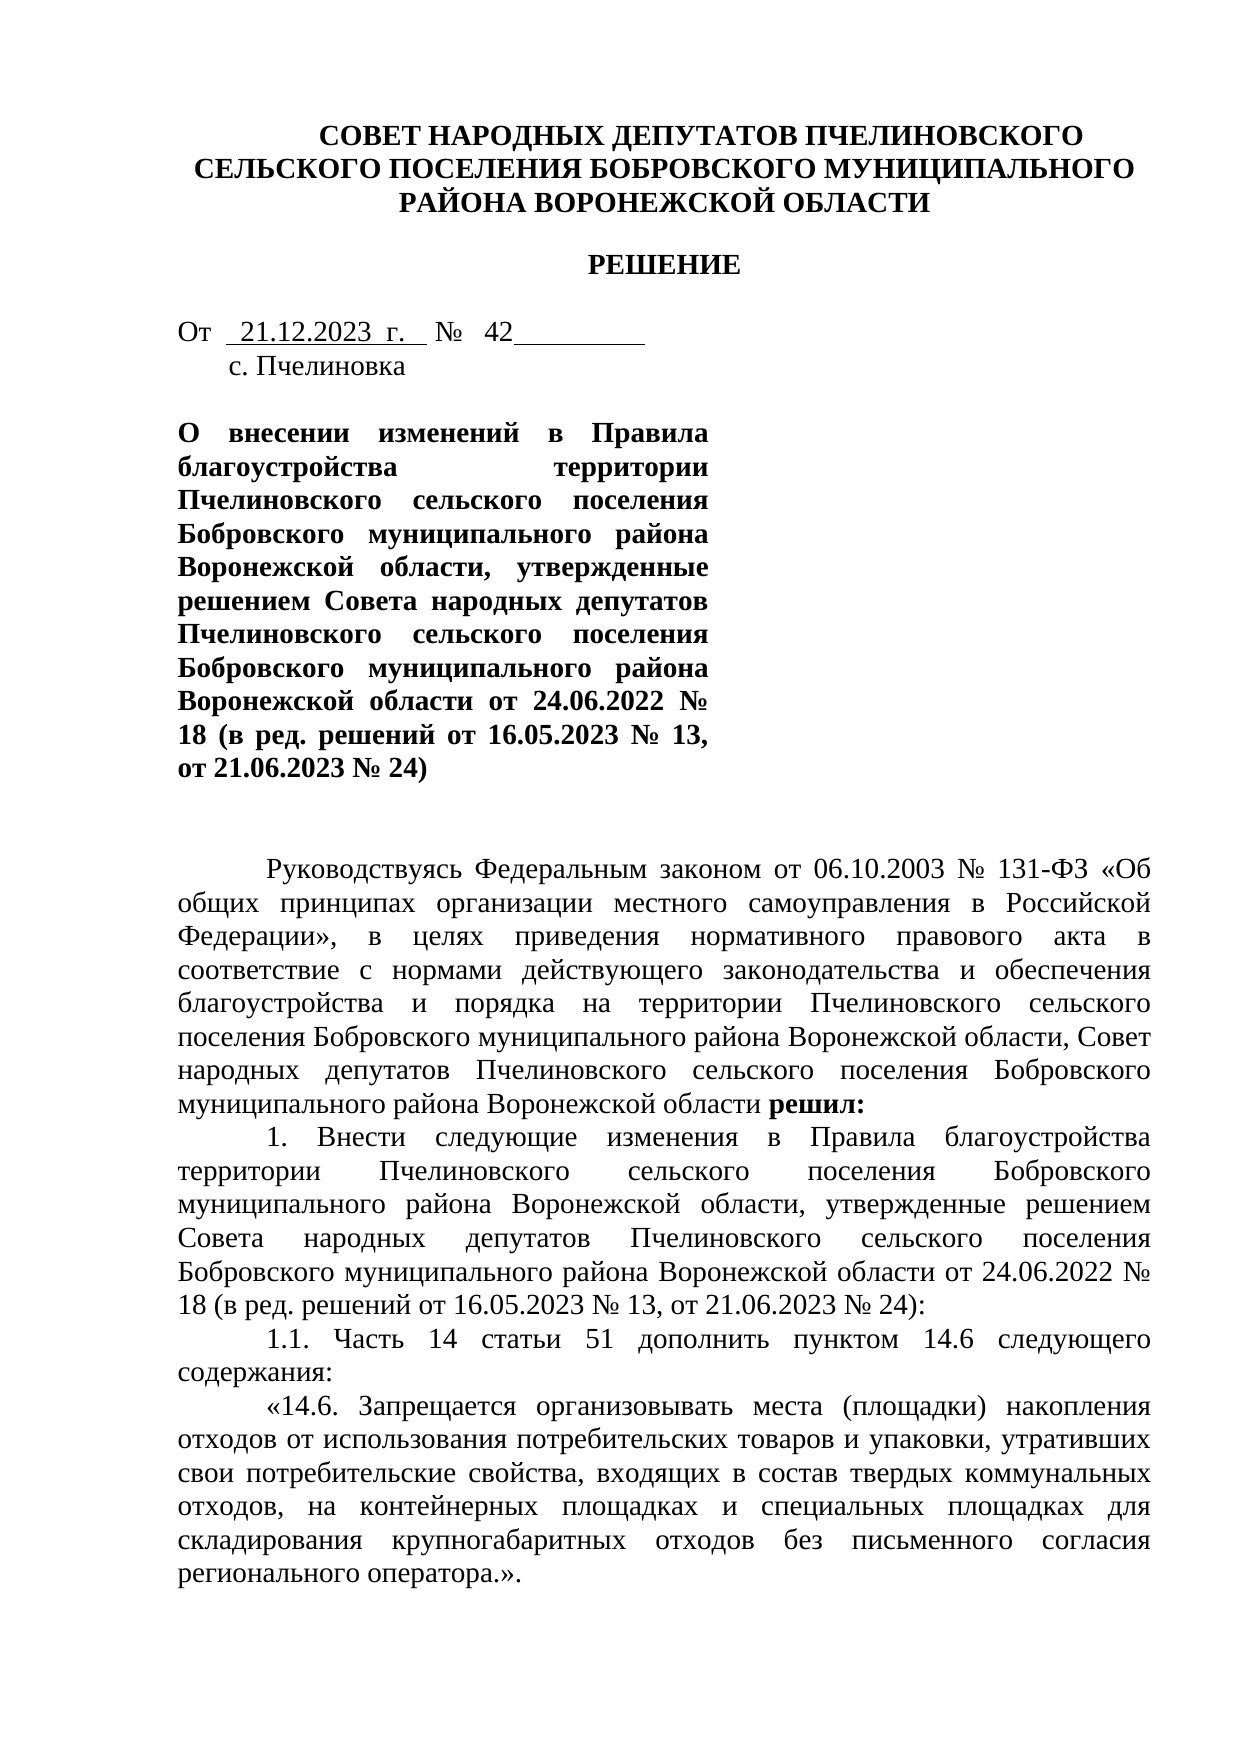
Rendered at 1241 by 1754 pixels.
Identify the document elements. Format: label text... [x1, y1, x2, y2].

subtitle РЕШЕНИЕ [177, 247, 1152, 281]
text Руководствуясь Федеральным законом от 06.10.2003 № 131-ФЗ «Об общих принципах организации местного самоуправления в Российской Федерации», в целях приведения нормативного правового акта в соответствие с нормами действующего законодательства и обеспечения благоустройства и порядка на территории Пчелиновского сельского поселения Бобровского муниципального района Воронежской области, Совет народных депутатов Пчелиновского сельского поселения Бобровского муниципального района Воронежской области решил: [177, 851, 1152, 1119]
text 1.1. Часть 14 статьи 51 дополнить пунктом 14.6 следующего содержания: [177, 1321, 1152, 1388]
text О внесении изменений в Правила благоустройства территории Пчелиновского сельского поселения Бобровского муниципального района Воронежской области, утвержденные решением Совета народных депутатов Пчелиновского сельского поселения Бобровского муниципального района Воронежской области от 24.06.2022 № 18 (в ред. решений от 16.05.2023 № 13, от 21.06.2023 № 24) [177, 415, 709, 784]
text СОВЕТ НАРОДНЫХ ДЕПУТАТОВ ПЧЕЛИНОВСКОГО СЕЛЬСКОГО ПОСЕЛЕНИЯ БОБРОВСКОГО МУНИЦИПАЛЬНОГО РАЙОНА ВОРОНЕЖСКОЙ ОБЛАСТИ [177, 118, 1152, 219]
text От 21.12.2023 г. № 42 [177, 314, 1152, 348]
text «14.6. Запрещается организовывать места (площадки) накопления отходов от использования потребительских товаров и упаковки, утративших свои потребительские свойства, входящих в состав твердых коммунальных отходов, на контейнерных площадках и специальных площадках для складирования крупногабаритных отходов без письменного согласия регионального оператора.». [177, 1388, 1152, 1589]
text с. Пчелиновка [177, 348, 1152, 382]
text 1. Внести следующие изменения в Правила благоустройства территории Пчелиновского сельского поселения Бобровского муниципального района Воронежской области, утвержденные решением Совета народных депутатов Пчелиновского сельского поселения Бобровского муниципального района Воронежской области от 24.06.2022 № 18 (в ред. решений от 16.05.2023 № 13, от 21.06.2023 № 24): [177, 1119, 1152, 1321]
